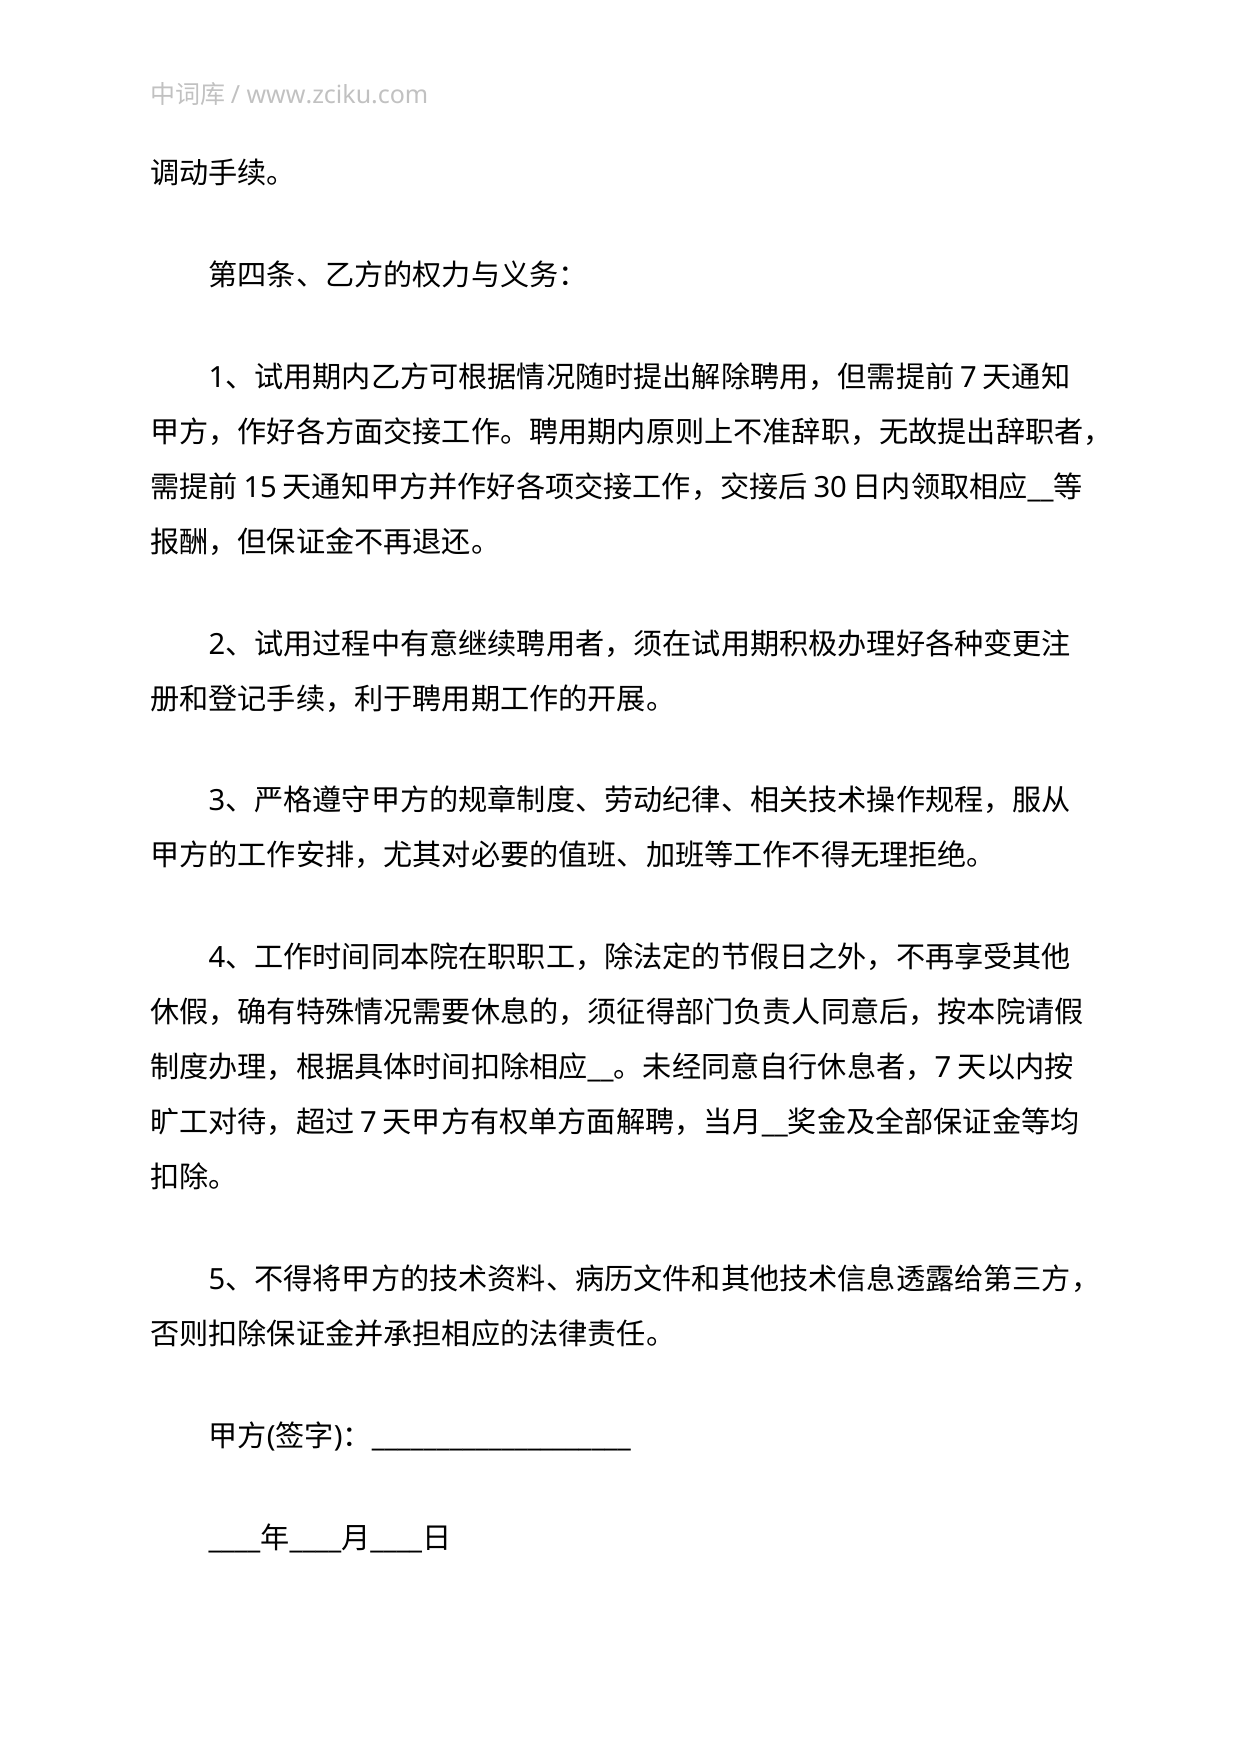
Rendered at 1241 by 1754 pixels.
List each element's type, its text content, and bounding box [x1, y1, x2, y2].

text ____年____月____日 [150, 1514, 1090, 1557]
text 甲方(签字)：____________________ [150, 1412, 1090, 1454]
text 1、试用期内乙方可根据情况随时提出解除聘用，但需提前7天通知甲方，作好各方面交接工作。聘用期内原则上不准辞职，无故提出辞职者，需提前15天通知甲方并作好各项交接工作，交接后30日内领取相应__等报酬，但保证金不再退还。 [150, 353, 1090, 561]
text 3、严格遵守甲方的规章制度、劳动纪律、相关技术操作规程，服从甲方的工作安排，尤其对必要的值班、加班等工作不得无理拒绝。 [150, 777, 1090, 874]
text 第四条、乙方的权力与义务： [150, 252, 1090, 294]
text 2、试用过程中有意继续聘用者，须在试用期积极办理好各种变更注册和登记手续，利于聘用期工作的开展。 [150, 620, 1090, 717]
text 4、工作时间同本院在职职工，除法定的节假日之外，不再享受其他休假，确有特殊情况需要休息的，须征得部门负责人同意后，按本院请假制度办理，根据具体时间扣除相应__。未经同意自行休息者，7天以内按旷工对待，超过7天甲方有权单方面解聘，当月__奖金及全部保证金等均扣除。 [150, 934, 1090, 1196]
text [150, 150, 1090, 192]
text 5、不得将甲方的技术资料、病历文件和其他技术信息透露给第三方，否则扣除保证金并承担相应的法律责任。 [150, 1255, 1090, 1353]
